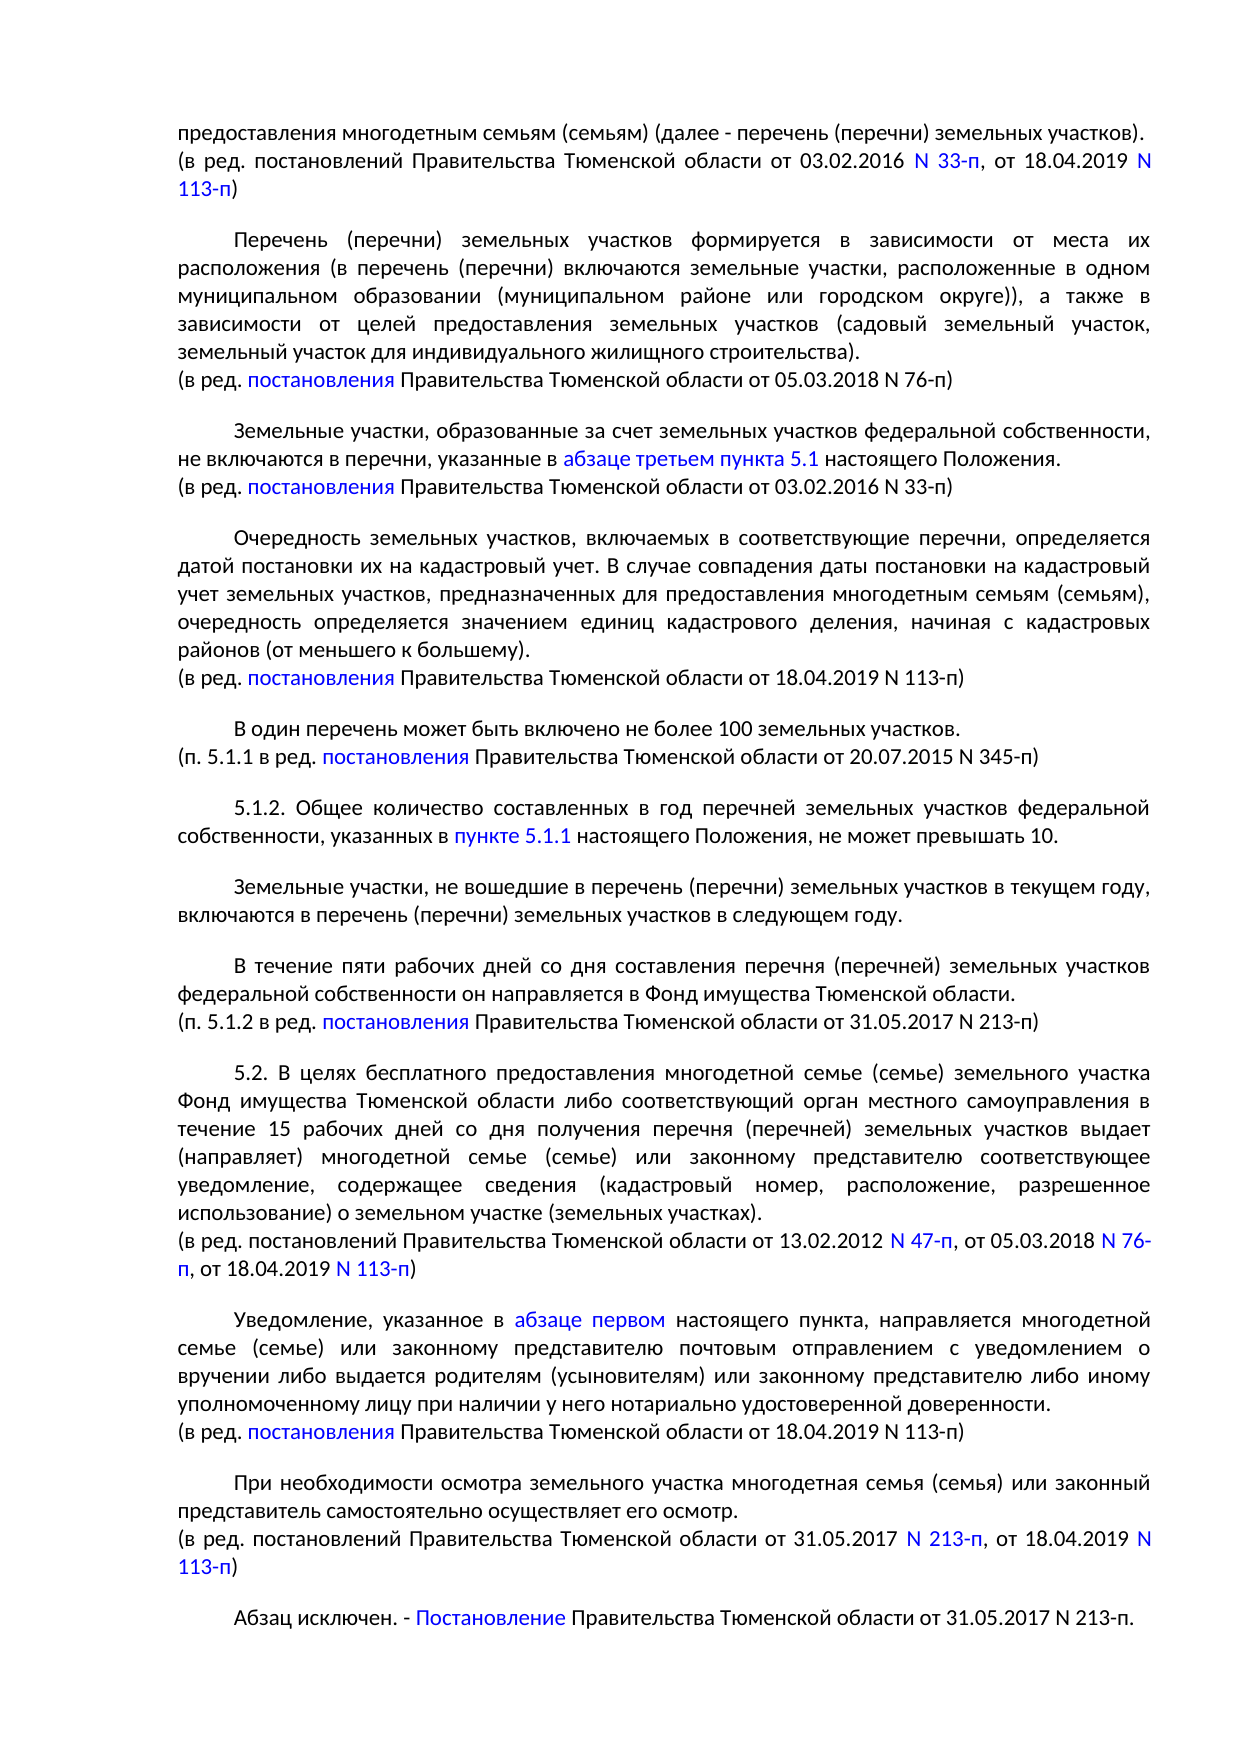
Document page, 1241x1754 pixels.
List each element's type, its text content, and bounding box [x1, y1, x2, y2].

text В один перечень может быть включено не более 100 земельных участков. [177, 714, 1152, 742]
text При необходимости осмотра земельного участка многодетная семья (семья) или законный представитель самостоятельно осуществляет его осмотр. [177, 1468, 1152, 1524]
text (в ред. постановления Правительства Тюменской области от 03.02.2016 N 33-п) [177, 472, 1152, 500]
text 5.1.2. Общее количество составленных в год перечней земельных участков федеральной собственности, указанных в пункте 5.1.1 настоящего Положения, не может превышать 10. [177, 793, 1152, 849]
text (п. 5.1.1 в ред. постановления Правительства Тюменской области от 20.07.2015 N 345-п) [177, 742, 1152, 770]
text (в ред. постановления Правительства Тюменской области от 18.04.2019 N 113-п) [177, 663, 1152, 691]
text Перечень (перечни) земельных участков формируется в зависимости от места их расположения (в перечень (перечни) включаются земельные участки, расположенные в одном муниципальном образовании (муниципальном районе или городском округе)), а также в зависимости от целей предоставления земельных участков (садовый земельный участок, земельный участок для индивидуального жилищного строительства). [177, 225, 1152, 365]
text Земельные участки, образованные за счет земельных участков федеральной собственности, не включаются в перечни, указанные в абзаце третьем пункта 5.1 настоящего Положения. [177, 416, 1152, 472]
text Очередность земельных участков, включаемых в соответствующие перечни, определяется датой постановки их на кадастровый учет. В случае совпадения даты постановки на кадастровый учет земельных участков, предназначенных для предоставления многодетным семьям (семьям), очередность определяется значением единиц кадастрового деления, начиная с кадастровых районов (от меньшего к большему). [177, 523, 1152, 663]
text (в ред. постановления Правительства Тюменской области от 18.04.2019 N 113-п) [177, 1417, 1152, 1445]
text Уведомление, указанное в абзаце первом настоящего пункта, направляется многодетной семье (семье) или законному представителю почтовым отправлением с уведомлением о вручении либо выдается родителям (усыновителям) или законному представителю либо иному уполномоченному лицу при наличии у него нотариально удостоверенной доверенности. [177, 1305, 1152, 1417]
text Абзац исключен. - Постановление Правительства Тюменской области от 31.05.2017 N 213-п. [177, 1603, 1152, 1631]
text 5.2. В целях бесплатного предоставления многодетной семье (семье) земельного участка Фонд имущества Тюменской области либо соответствующий орган местного самоуправления в течение 15 рабочих дней со дня получения перечня (перечней) земельных участков выдает (направляет) многодетной семье (семье) или законному представителю соответствующее уведомление, содержащее сведения (кадастровый номер, расположение, разрешенное использование) о земельном участке (земельных участках). [177, 1058, 1152, 1226]
text (в ред. постановлений Правительства Тюменской области от 31.05.2017 N 213-п, от 18.04.2019 N 113-п) [177, 1524, 1152, 1580]
text (в ред. постановления Правительства Тюменской области от 05.03.2018 N 76-п) [177, 365, 1152, 393]
text (п. 5.1.2 в ред. постановления Правительства Тюменской области от 31.05.2017 N 213-п) [177, 1007, 1152, 1035]
text (в ред. постановлений Правительства Тюменской области от 13.02.2012 N 47-п, от 05.03.2018 N 76-п, от 18.04.2019 N 113-п) [177, 1226, 1152, 1282]
text (в ред. постановлений Правительства Тюменской области от 03.02.2016 N 33-п, от 18.04.2019 N 113-п) [177, 146, 1152, 202]
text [177, 118, 1152, 146]
text В течение пяти рабочих дней со дня составления перечня (перечней) земельных участков федеральной собственности он направляется в Фонд имущества Тюменской области. [177, 951, 1152, 1007]
text Земельные участки, не вошедшие в перечень (перечни) земельных участков в текущем году, включаются в перечень (перечни) земельных участков в следующем году. [177, 872, 1152, 928]
